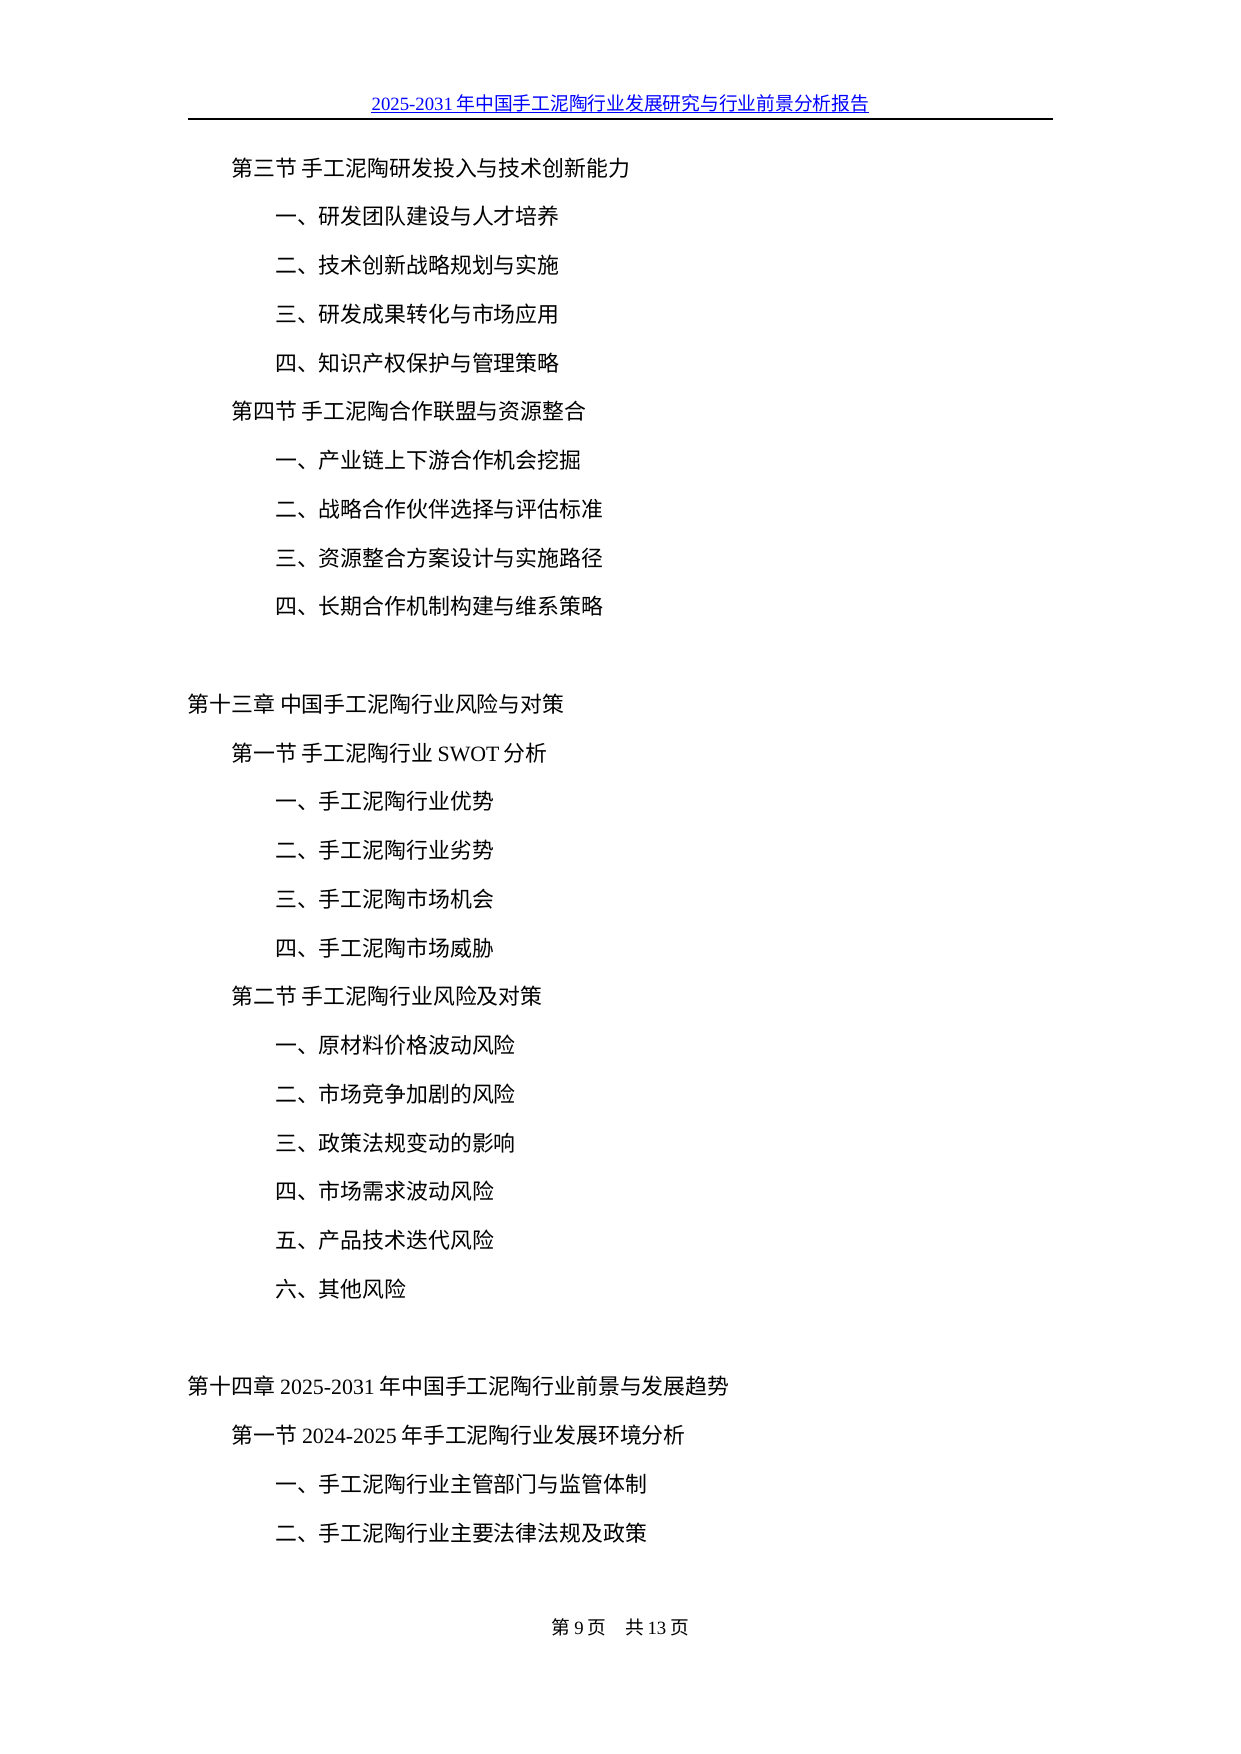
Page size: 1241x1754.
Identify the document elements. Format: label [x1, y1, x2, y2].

text [187, 150, 1053, 1548]
